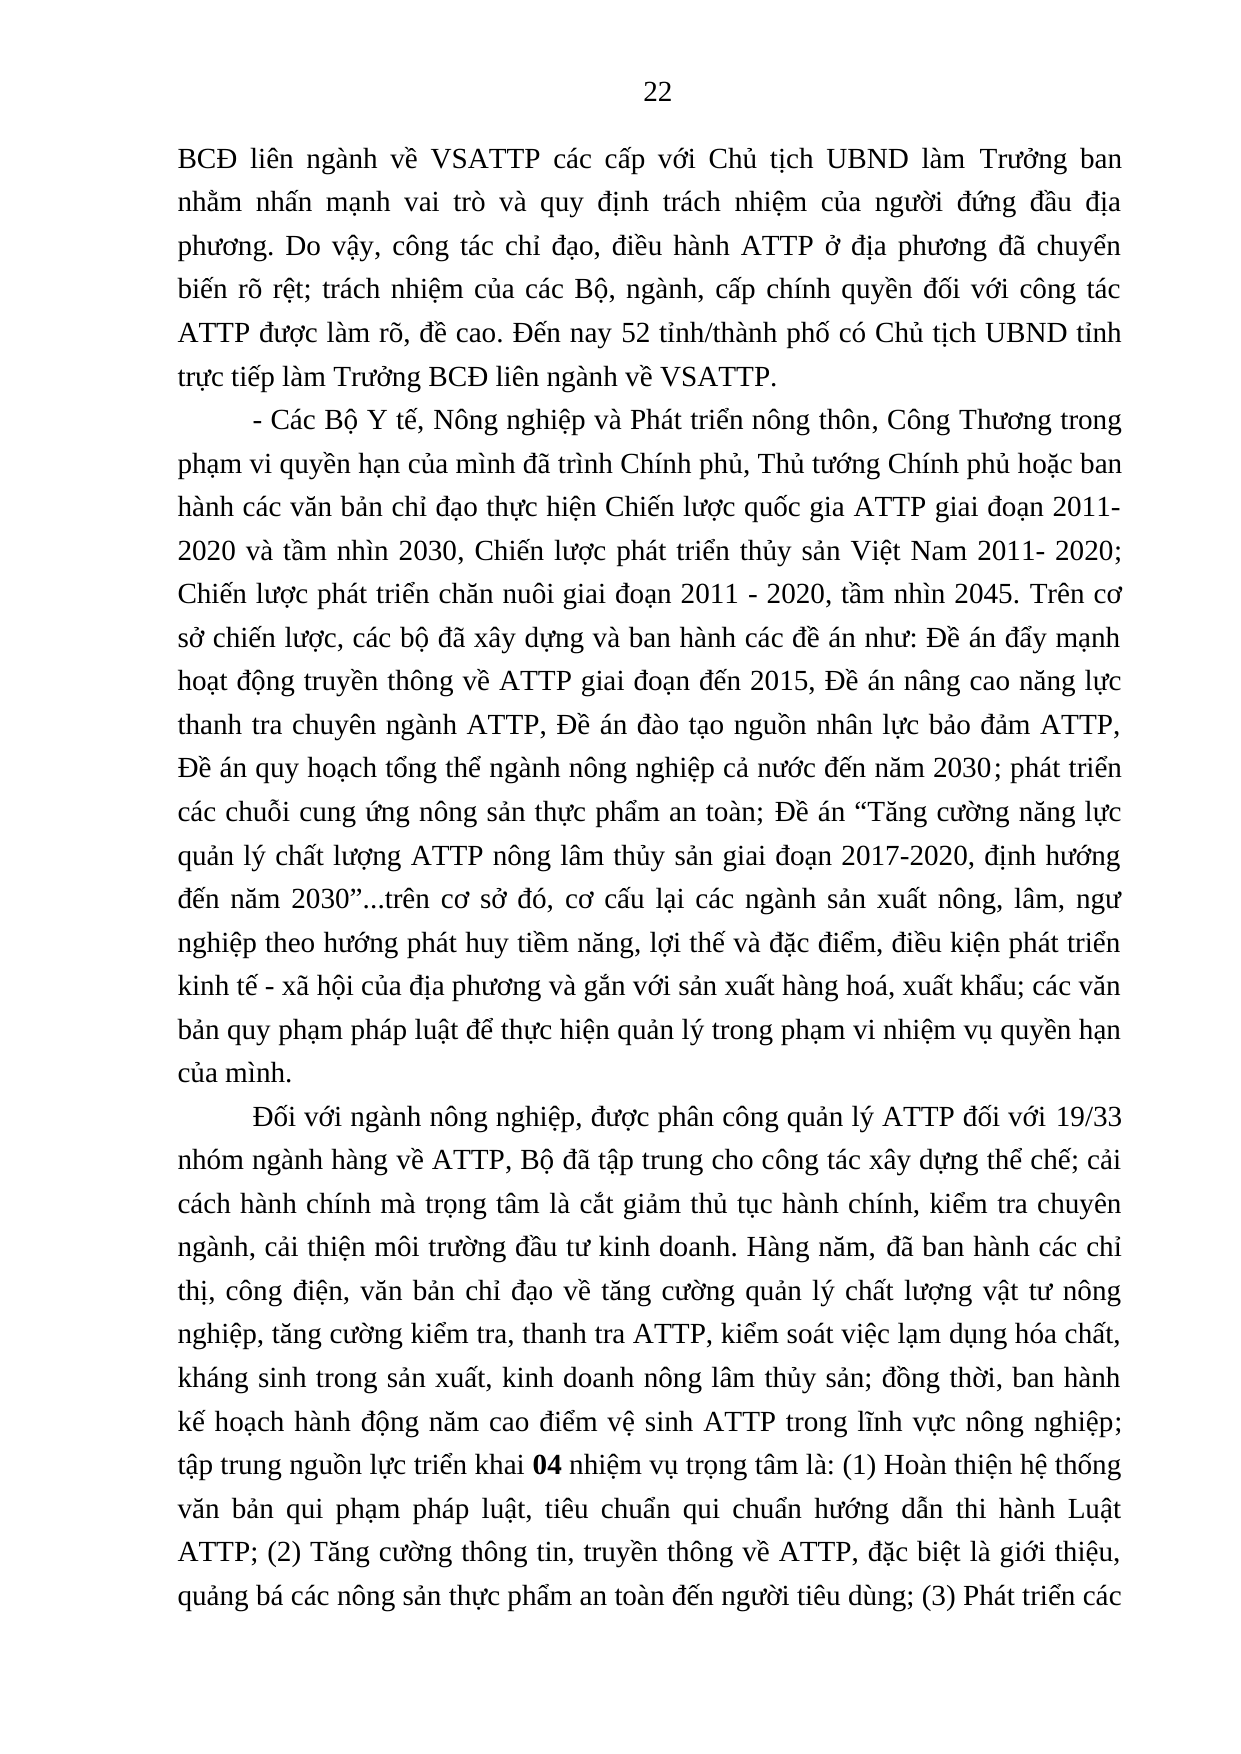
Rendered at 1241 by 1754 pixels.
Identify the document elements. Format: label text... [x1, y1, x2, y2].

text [177, 1099, 1122, 1611]
text - Các Bộ Y tế, Nông nghiệp và Phát triển nông thôn, Công Thương trong phạm vi quyền hạn của mình đã trình Chính phủ, Thủ tướng Chính phủ hoặc ban hành các văn bản chỉ đạo thực hiện Chiến lược quốc gia ATTP giai đoạn 2011-2020 và tầm nhìn 2030, Chiến lược phát triển thủy sản Việt Nam 2011- 2020; Chiến lược phát triển chăn nuôi giai đoạn 2011 - 2020, tầm nhìn 2045. Trên cơ sở chiến lược, các bộ đã xây dựng và ban hành các đề án như: Đề án đẩy mạnh hoạt động truyền thông về ATTP giai đoạn đến 2015, Đề án nâng cao năng lực thanh tra chuyên ngành ATTP, Đề án đào tạo nguồn nhân lực bảo đảm ATTP, Đề án quy hoạch tổng thể ngành nông nghiệp cả nước đến năm 2030; phát triển các chuỗi cung ứng nông sản thực phẩm an toàn; Đề án “Tăng cường năng lực quản lý chất lượng ATTP nông lâm thủy sản giai đoạn 2017-2020, định hướng đến năm 2030”...trên cơ sở đó, cơ cấu lại các ngành sản xuất nông, lâm, ngư nghiệp theo hướng phát huy tiềm năng, lợi thế và đặc điểm, điều kiện phát triển kinh tế - xã hội của địa phương và gắn với sản xuất hàng hoá, xuất khẩu; các văn bản quy phạm pháp luật để thực hiện quản lý trong phạm vi nhiệm vụ quyền hạn của mình. [177, 402, 1122, 1089]
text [177, 141, 1122, 392]
